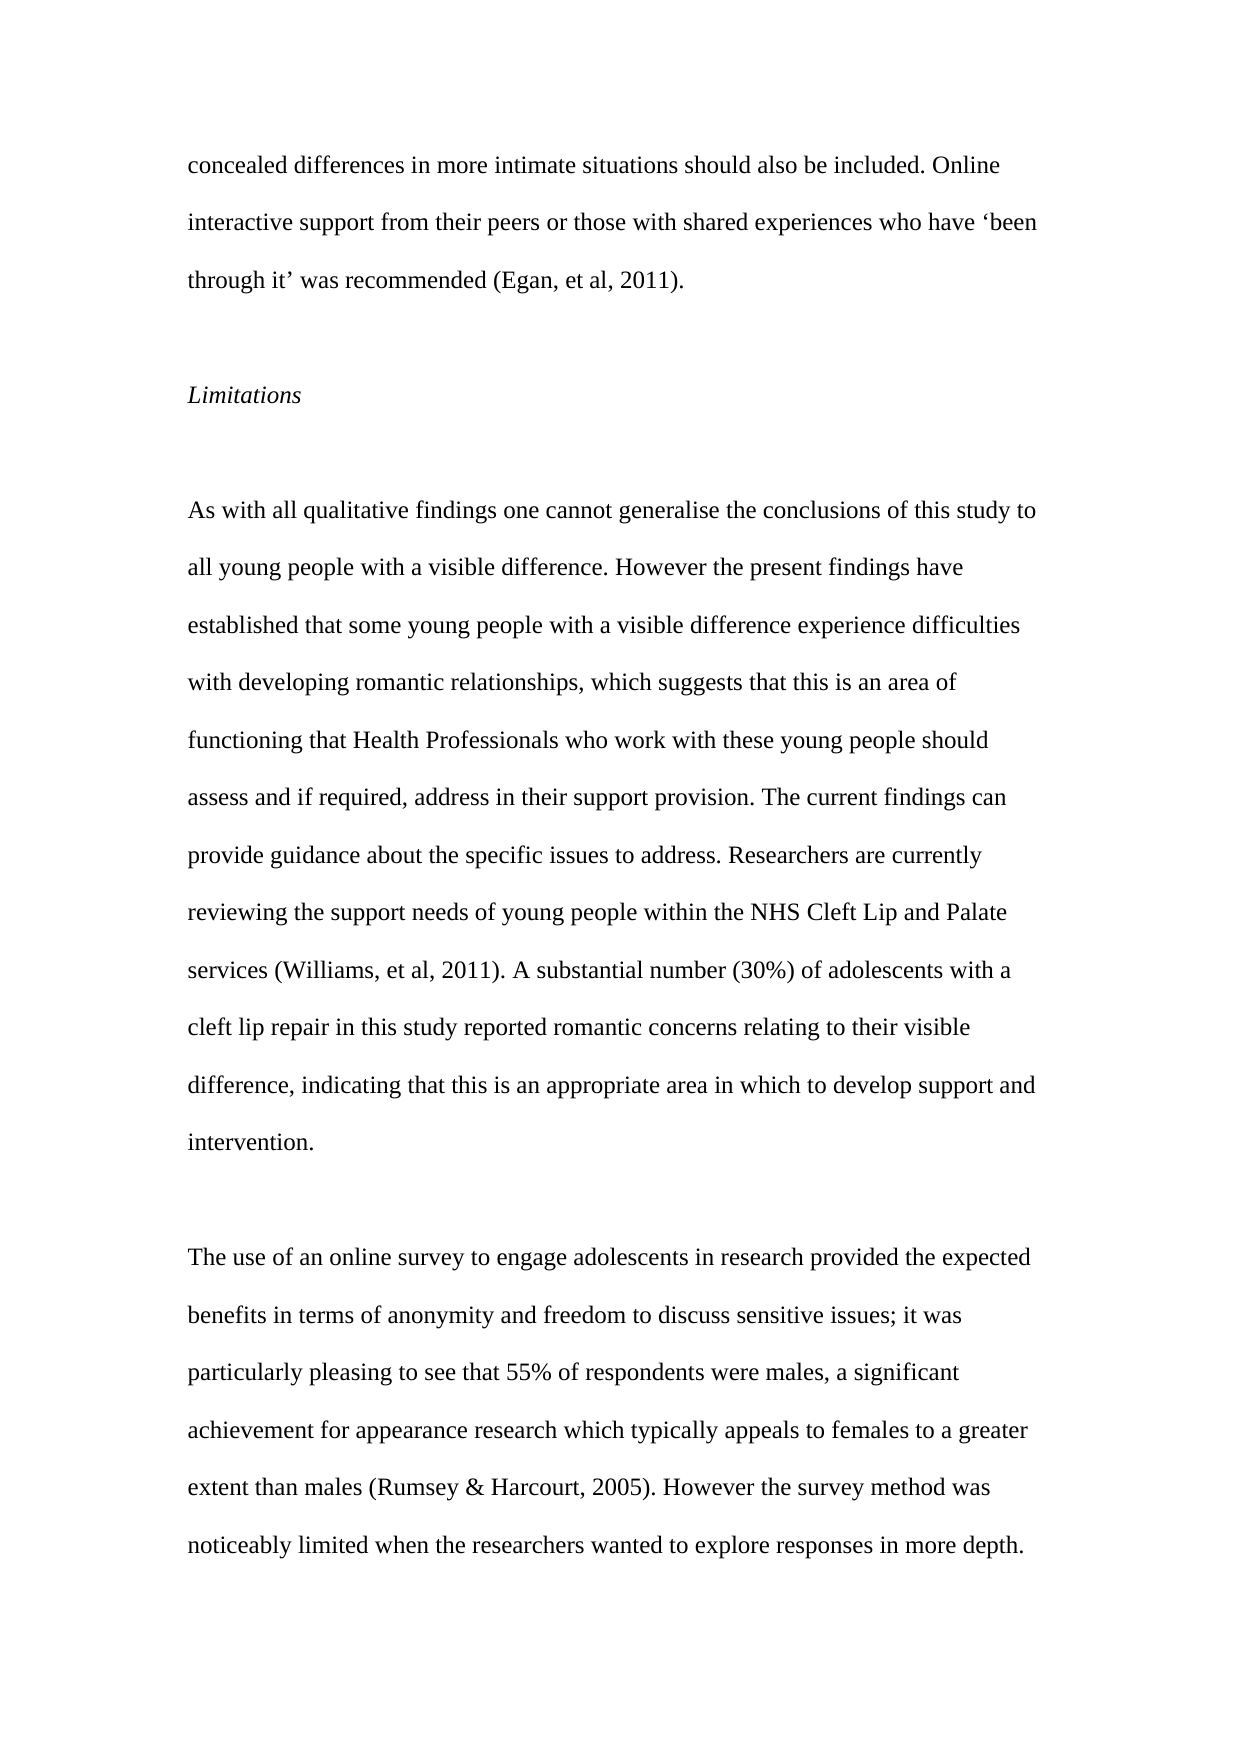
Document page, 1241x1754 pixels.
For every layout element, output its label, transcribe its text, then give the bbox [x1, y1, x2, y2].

text Limitations [187, 380, 1053, 409]
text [187, 1242, 1053, 1559]
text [187, 150, 1053, 294]
text As with all qualitative findings one cannot generalise the conclusions of this study to all young people with a visible difference. However the present findings have established that some young people with a visible difference experience difficulties with developing romantic relationships, which suggests that this is an area of functioning that Health Professionals who work with these young people should assess and if required, address in their support provision. The current findings can provide guidance about the specific issues to address. Researchers are currently reviewing the support needs of young people within the NHS Cleft Lip and Palate services (Williams, et al, 2011). A substantial number (30%) of adolescents with a cleft lip repair in this study reported romantic concerns relating to their visible difference, indicating that this is an appropriate area in which to develop support and intervention. [187, 495, 1053, 1156]
